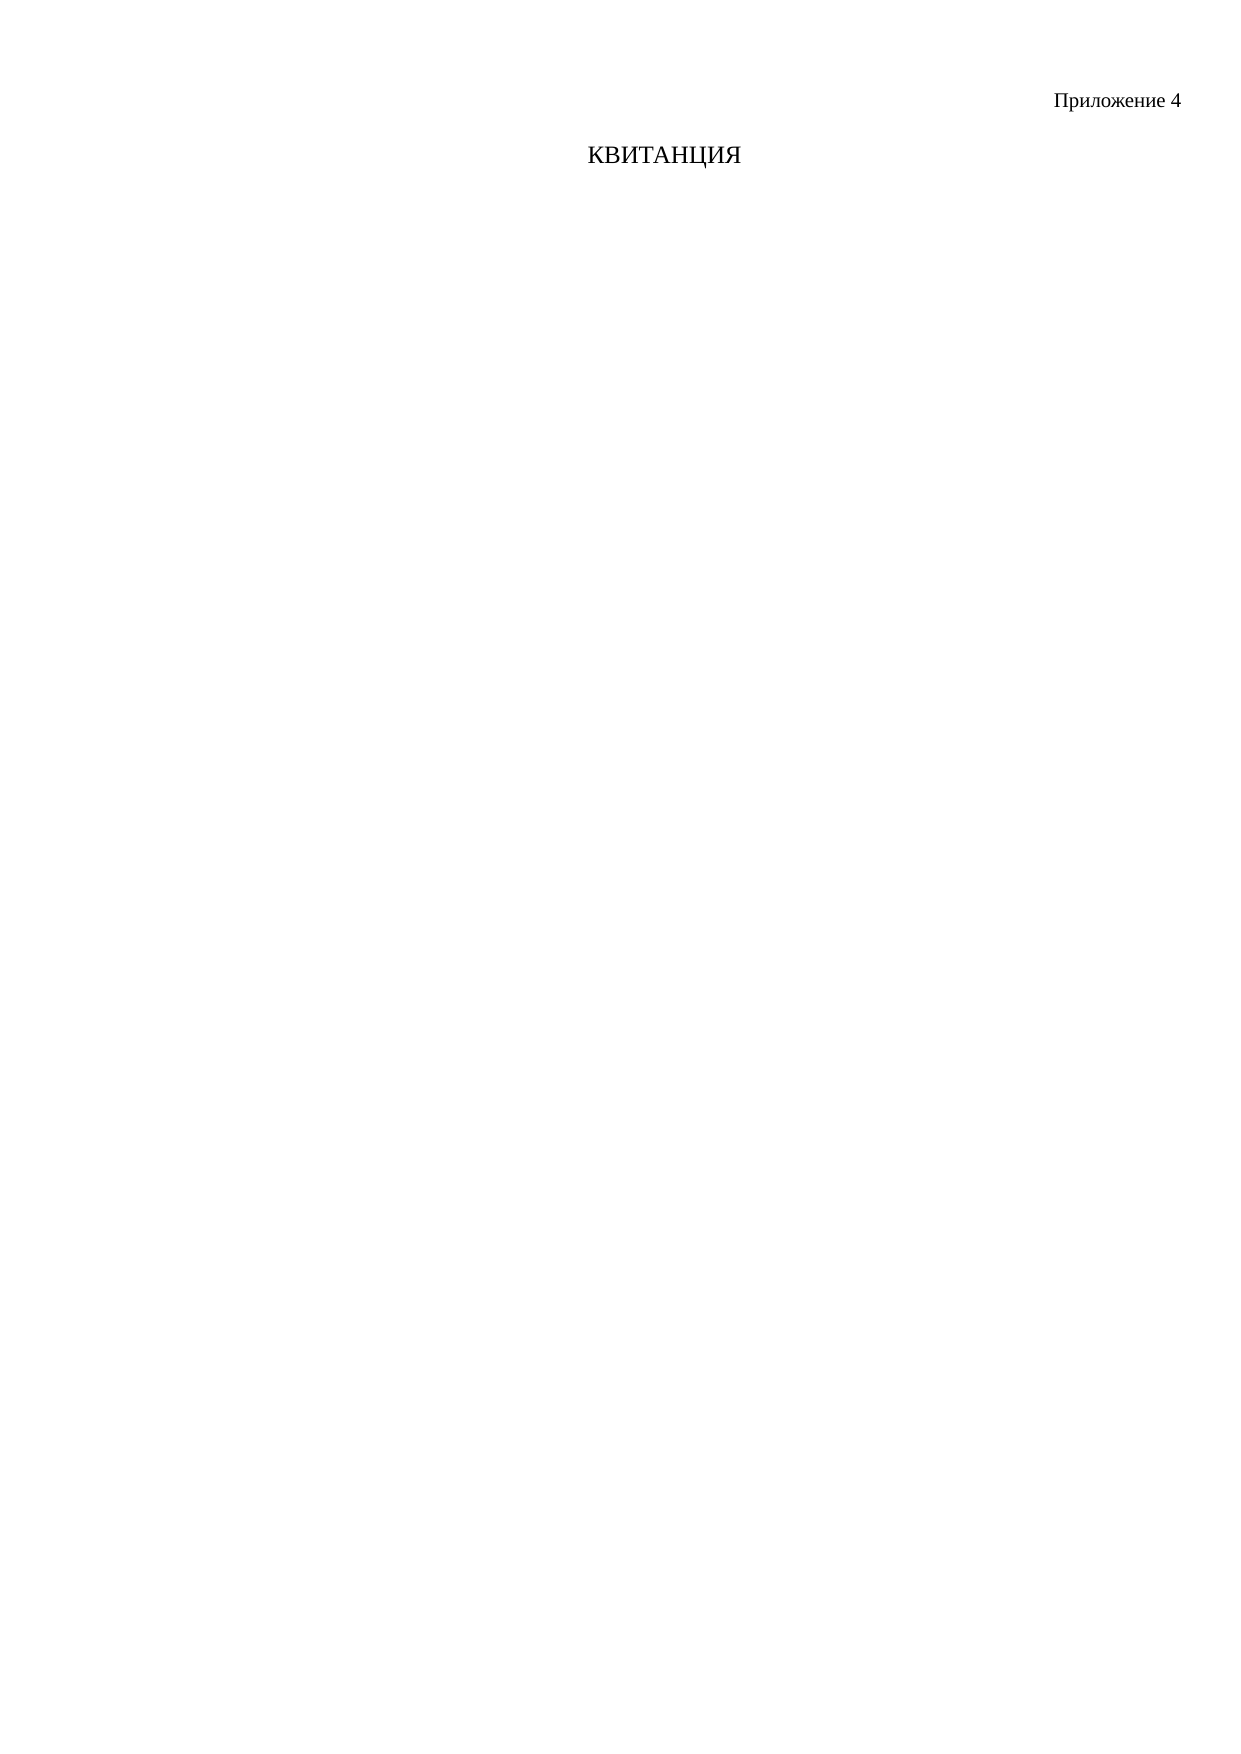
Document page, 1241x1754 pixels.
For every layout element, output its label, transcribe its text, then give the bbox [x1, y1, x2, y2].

text Приложение 4 [148, 88, 1181, 112]
text КВИТАНЦИЯ [148, 141, 1181, 169]
